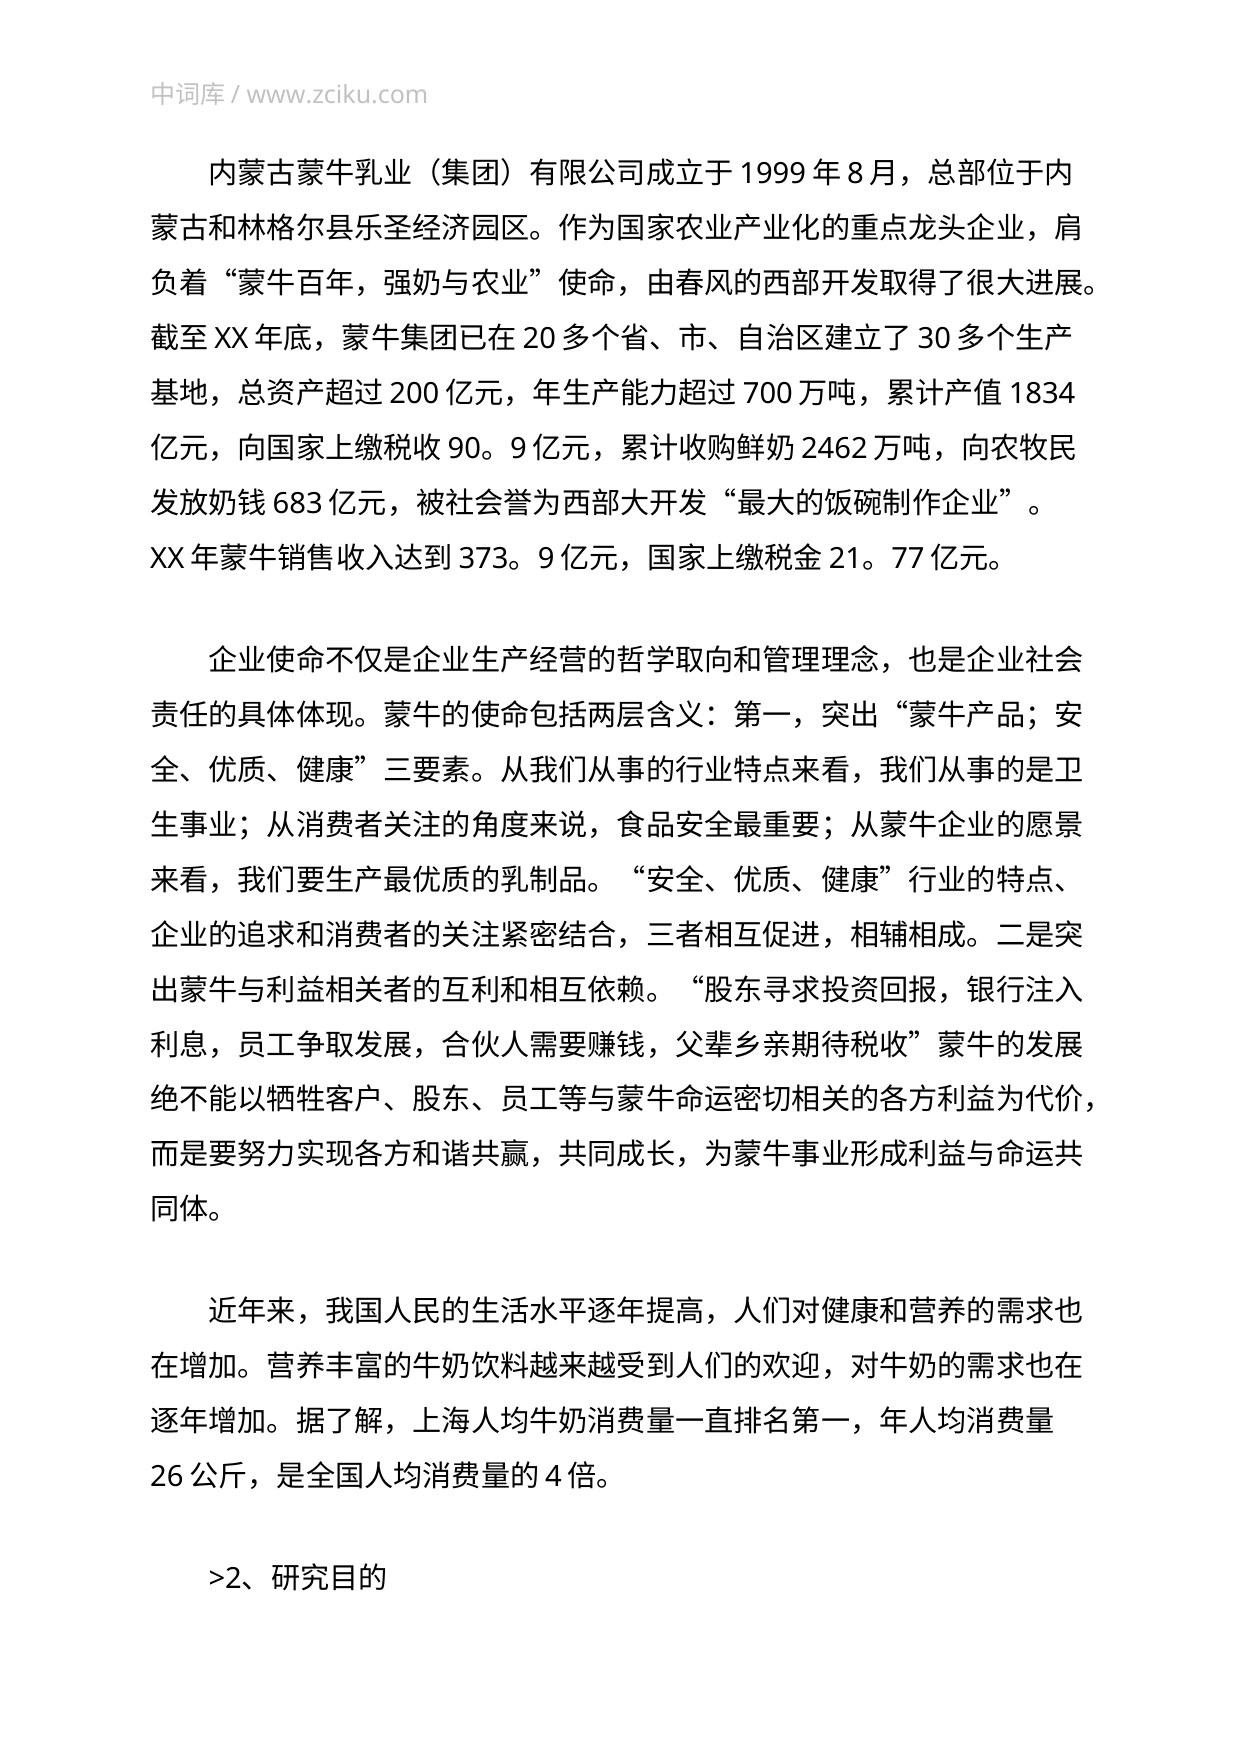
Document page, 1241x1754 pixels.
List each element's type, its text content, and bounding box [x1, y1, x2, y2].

text >2、研究目的 [150, 1554, 1090, 1597]
text 企业使命不仅是企业生产经营的哲学取向和管理理念，也是企业社会责任的具体体现。蒙牛的使命包括两层含义：第一，突出“蒙牛产品；安全、优质、健康”三要素。从我们从事的行业特点来看，我们从事的是卫生事业；从消费者关注的角度来说，食品安全最重要；从蒙牛企业的愿景来看，我们要生产最优质的乳制品。“安全、优质、健康”行业的特点、企业的追求和消费者的关注紧密结合，三者相互促进，相辅相成。二是突出蒙牛与利益相关者的互利和相互依赖。“股东寻求投资回报，银行注入利息，员工争取发展，合伙人需要赚钱，父辈乡亲期待税收”蒙牛的发展绝不能以牺牲客户、股东、员工等与蒙牛命运密切相关的各方利益为代价，而是要努力实现各方和谐共赢，共同成长，为蒙牛事业形成利益与命运共同体。 [150, 637, 1090, 1228]
text 内蒙古蒙牛乳业（集团）有限公司成立于1999年8月，总部位于内蒙古和林格尔县乐圣经济园区。作为国家农业产业化的重点龙头企业，肩负着“蒙牛百年，强奶与农业”使命，由春风的西部开发取得了很大进展。截至XX年底，蒙牛集团已在20多个省、市、自治区建立了30多个生产基地，总资产超过200亿元，年生产能力超过700万吨，累计产值1834亿元，向国家上缴税收90。9亿元，累计收购鲜奶2462万吨，向农牧民发放奶钱683亿元，被社会誉为西部大开发“最大的饭碗制作企业”。XX年蒙牛销售收入达到373。9亿元，国家上缴税金21。77亿元。 [150, 150, 1090, 577]
text 近年来，我国人民的生活水平逐年提高，人们对健康和营养的需求也在增加。营养丰富的牛奶饮料越来越受到人们的欢迎，对牛奶的需求也在逐年增加。据了解，上海人均牛奶消费量一直排名第一，年人均消费量26公斤，是全国人均消费量的4倍。 [150, 1287, 1090, 1494]
